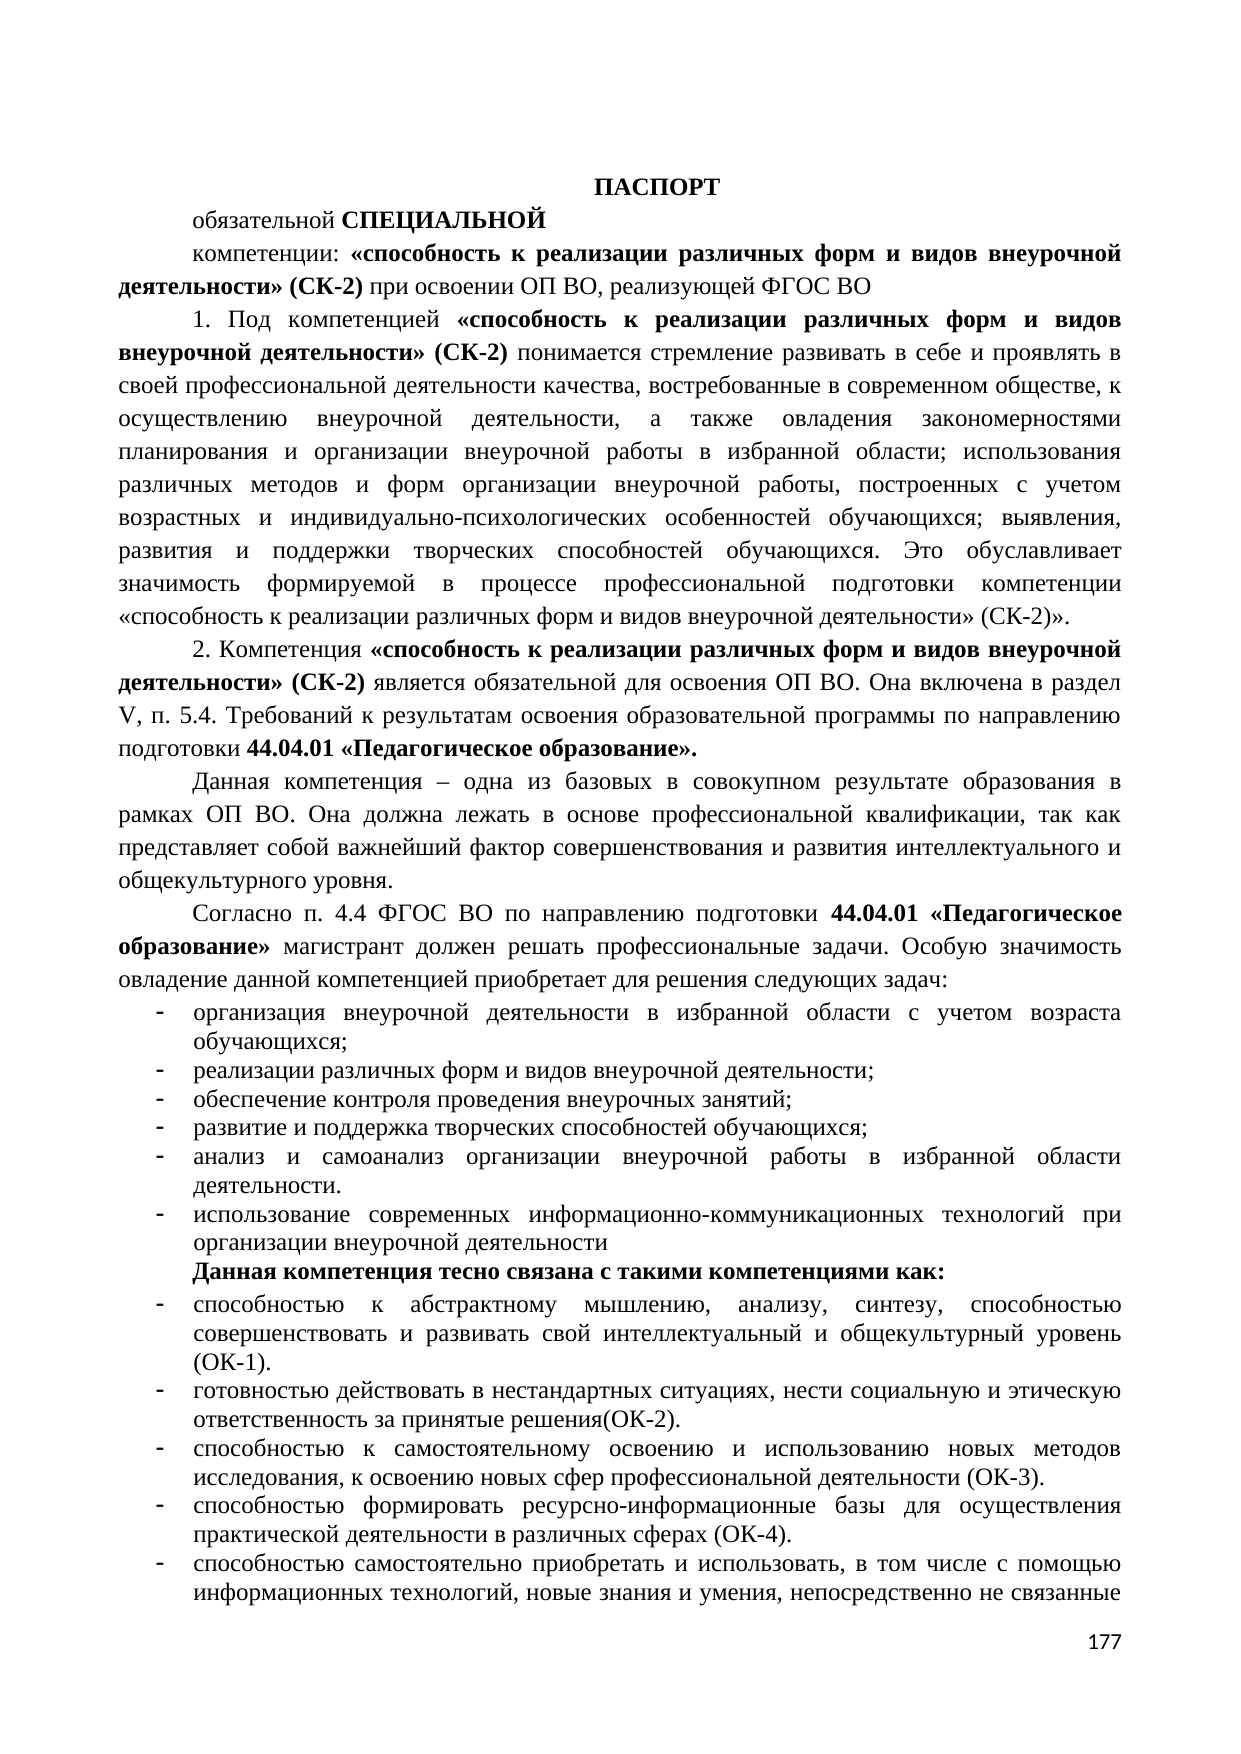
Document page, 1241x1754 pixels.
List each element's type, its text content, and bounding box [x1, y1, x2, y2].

list анализ и самоанализ организации внеурочной работы в избранной области деятельности. [156, 1141, 1122, 1199]
list организация внеурочной деятельности в избранной области с учетом возраста обучающихся; [156, 997, 1122, 1055]
text 1. Под компетенцией «способность к реализации различных форм и видов внеурочной деятельности» (CК-2) понимается стремление развивать в себе и проявлять в своей профессиональной деятельности качества, востребованные в современном обществе, к осуществлению внеурочной деятельности, а также овладения закономерностями планирования и организации внеурочной работы в избранной области; использования различных методов и форм организации внеурочной работы, построенных с учетом возрастных и индивидуально-психологических особенностей обучающихся; выявления, развития и поддержки творческих способностей обучающихся. Это обуславливает значимость формируемой в процессе профессиональной подготовки компетенции «способность к реализации различных форм и видов внеурочной деятельности» (CК-2)». [118, 304, 1122, 630]
text обязательной СПЕЦИАЛЬНОЙ [118, 205, 1122, 234]
text ПАСПОРТ [118, 172, 1122, 201]
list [156, 1548, 1122, 1606]
list развитие и поддержка творческих способностей обучающихся; [156, 1112, 1122, 1141]
list использование современных информационно-коммуникационных технологий при организации внеурочной деятельности [156, 1199, 1122, 1256]
text Данная компетенция – одна из базовых в совокупном результате образования в рамках ОП ВО. Она должна лежать в основе профессиональной квалификации, так как представляет собой важнейший фактор совершенствования и развития интеллектуального и общекультурного уровня. [118, 766, 1122, 894]
list способностью к самостоятельному освоению и использованию новых методов исследования, к освоению новых сфер профессиональной деятельности (ОК-3). [156, 1433, 1122, 1491]
text компетенции: «способность к реализации различных форм и видов внеурочной деятельности» (CК-2) при освоении ОП ВО, реализующей ФГОС ВО [118, 238, 1122, 300]
text 2. Компетенция «способность к реализации различных форм и видов внеурочной деятельности» (CК-2) является обязательной для освоения ОП ВО. Она включена в раздел V, п. 5.4. Требований к результатам освоения образовательной программы по направлению подготовки 44.04.01 «Педагогическое образование». [118, 634, 1122, 762]
list способностью формировать ресурсно-информационные базы для осуществления практической деятельности в различных сферах (ОК-4). [156, 1491, 1122, 1548]
list реализации различных форм и видов внеурочной деятельности; [156, 1055, 1122, 1084]
list обеспечение контроля проведения внеурочных занятий; [156, 1084, 1122, 1112]
list способностью к абстрактному мышлению, анализу, синтезу, способностью совершенствовать и развивать свой интеллектуальный и общекультурный уровень (ОК-1). [156, 1289, 1122, 1376]
text Согласно п. 4.4 ФГОС ВО по направлению подготовки 44.04.01 «Педагогическое образование» магистрант должен решать профессиональные задачи. Особую значимость овладение данной компетенцией приобретает для решения следующих задач: [118, 898, 1122, 993]
text Данная компетенция тесно связана с такими компетенциями как: [118, 1256, 1122, 1285]
list готовностью действовать в нестандартных ситуациях, нести социальную и этическую ответственность за принятые решения(ОК-2). [156, 1376, 1122, 1433]
